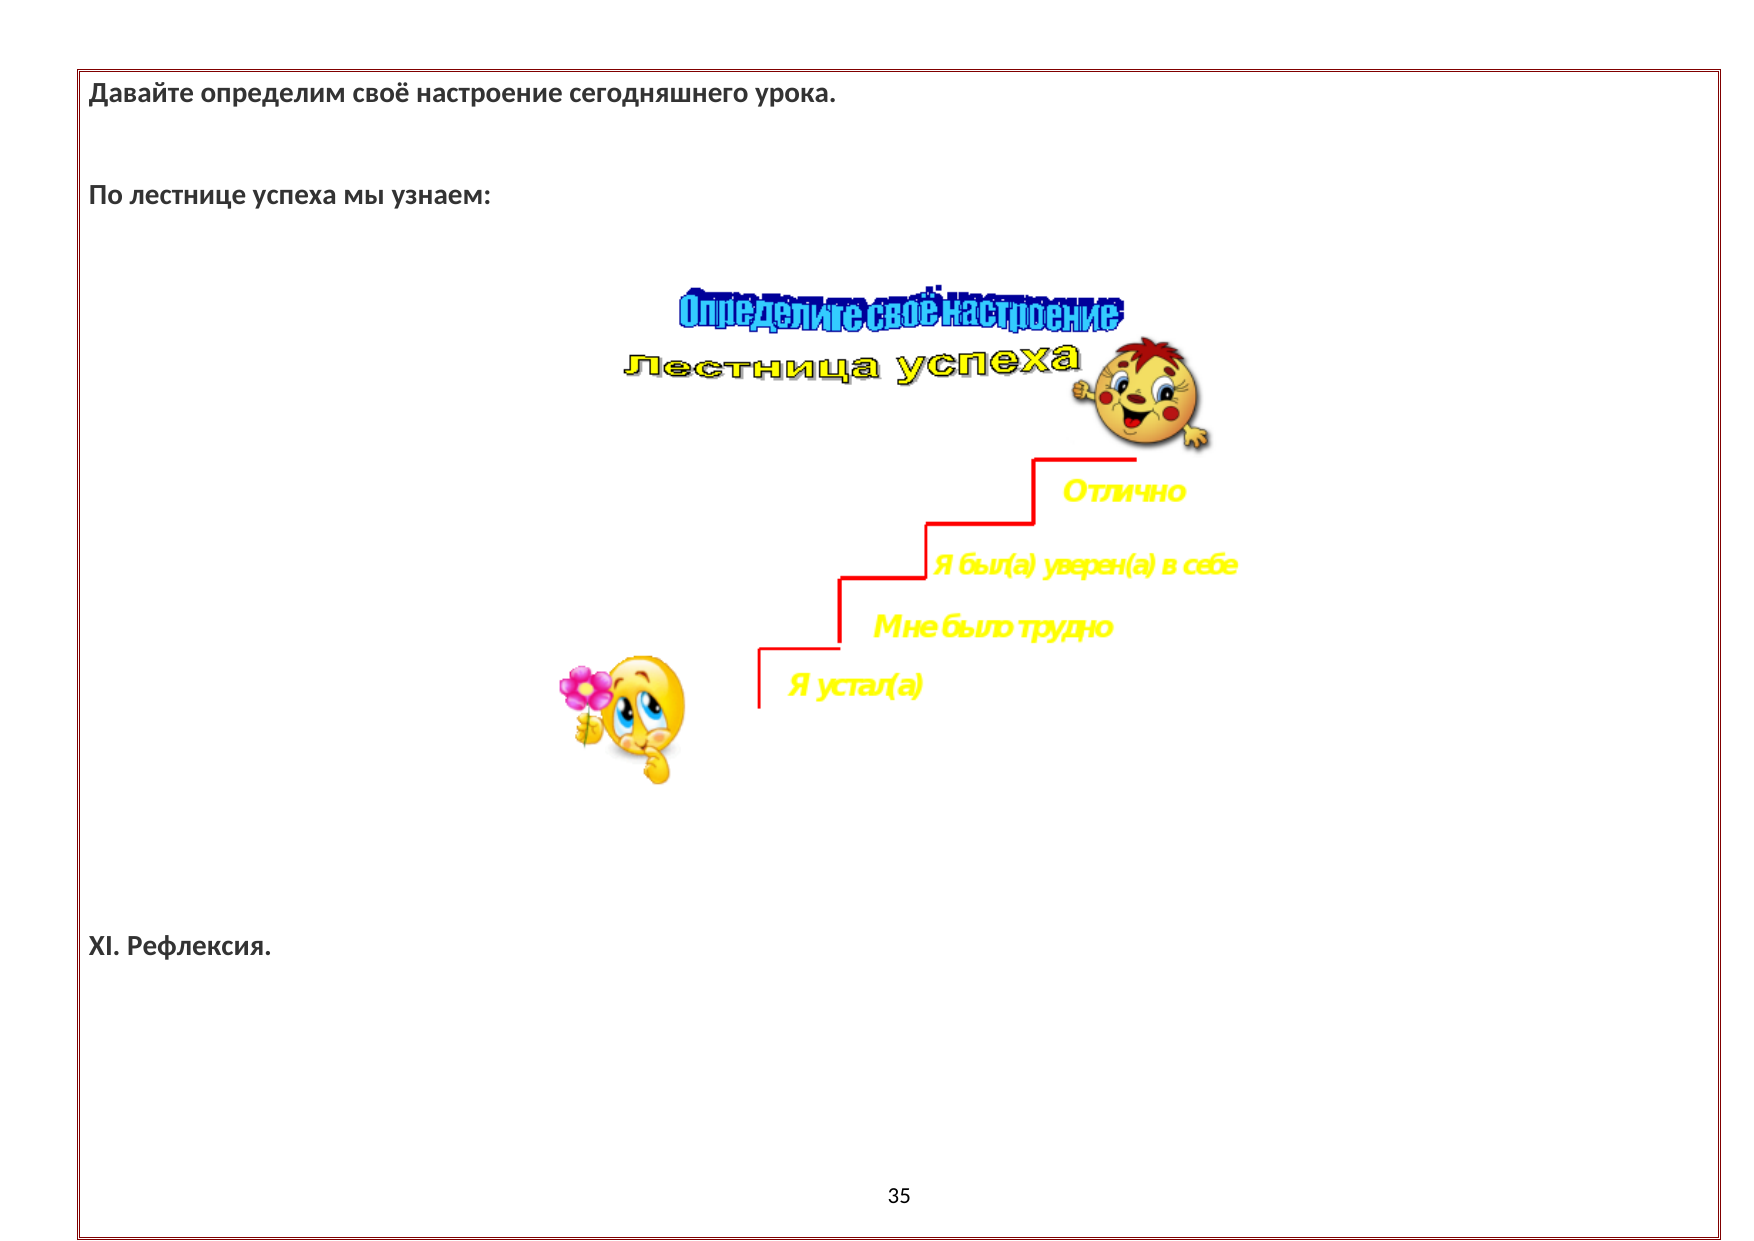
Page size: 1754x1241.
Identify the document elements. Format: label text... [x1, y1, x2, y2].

picture [557, 278, 1241, 793]
text По лестнице успеха мы узнаем: [89, 176, 1709, 212]
text XI. Рефлексия. [89, 927, 1709, 962]
text Давайте определим своё настроение сегодняшнего урока. [89, 74, 1709, 109]
